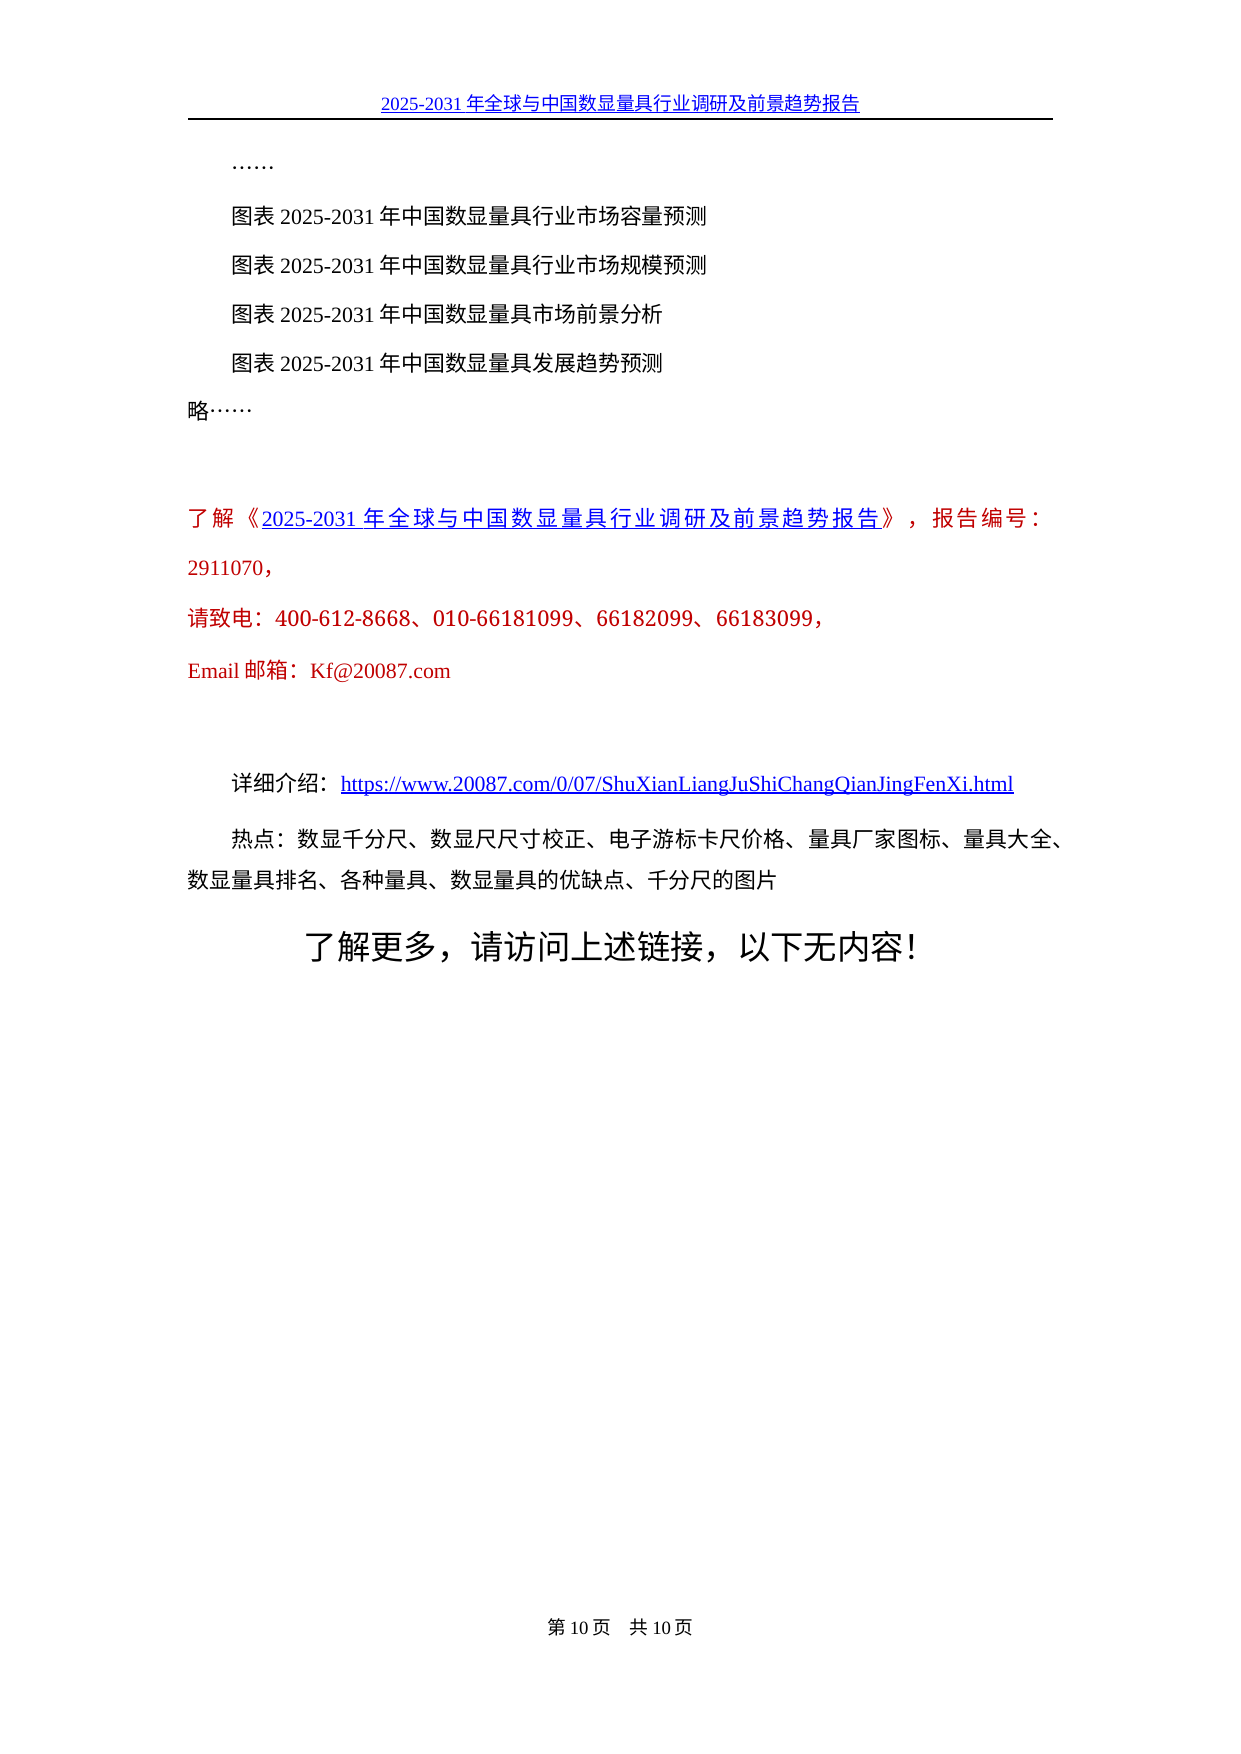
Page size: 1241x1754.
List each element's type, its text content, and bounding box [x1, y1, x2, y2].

text 请致电：400-612-8668、010-66181099、66182099、66183099， [187, 601, 1053, 633]
text 热点：数显千分尺、数显尺尺寸校正、电子游标卡尺价格、量具厂家图标、量具大全、数显量具排名、各种量具、数显量具的优缺点、千分尺的图片 [187, 822, 1053, 895]
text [187, 150, 1053, 426]
text 了解《2025-2031年全球与中国数显量具行业调研及前景趋势报告》，报告编号：2911070， [187, 500, 1053, 582]
text 详细介绍：https://www.20087.com/0/07/ShuXianLiangJuShiChangQianJingFenXi.html [187, 765, 1053, 798]
title 了解更多，请访问上述链接，以下无内容！ [187, 912, 1053, 977]
text Email邮箱：Kf@20087.com [187, 652, 1053, 685]
